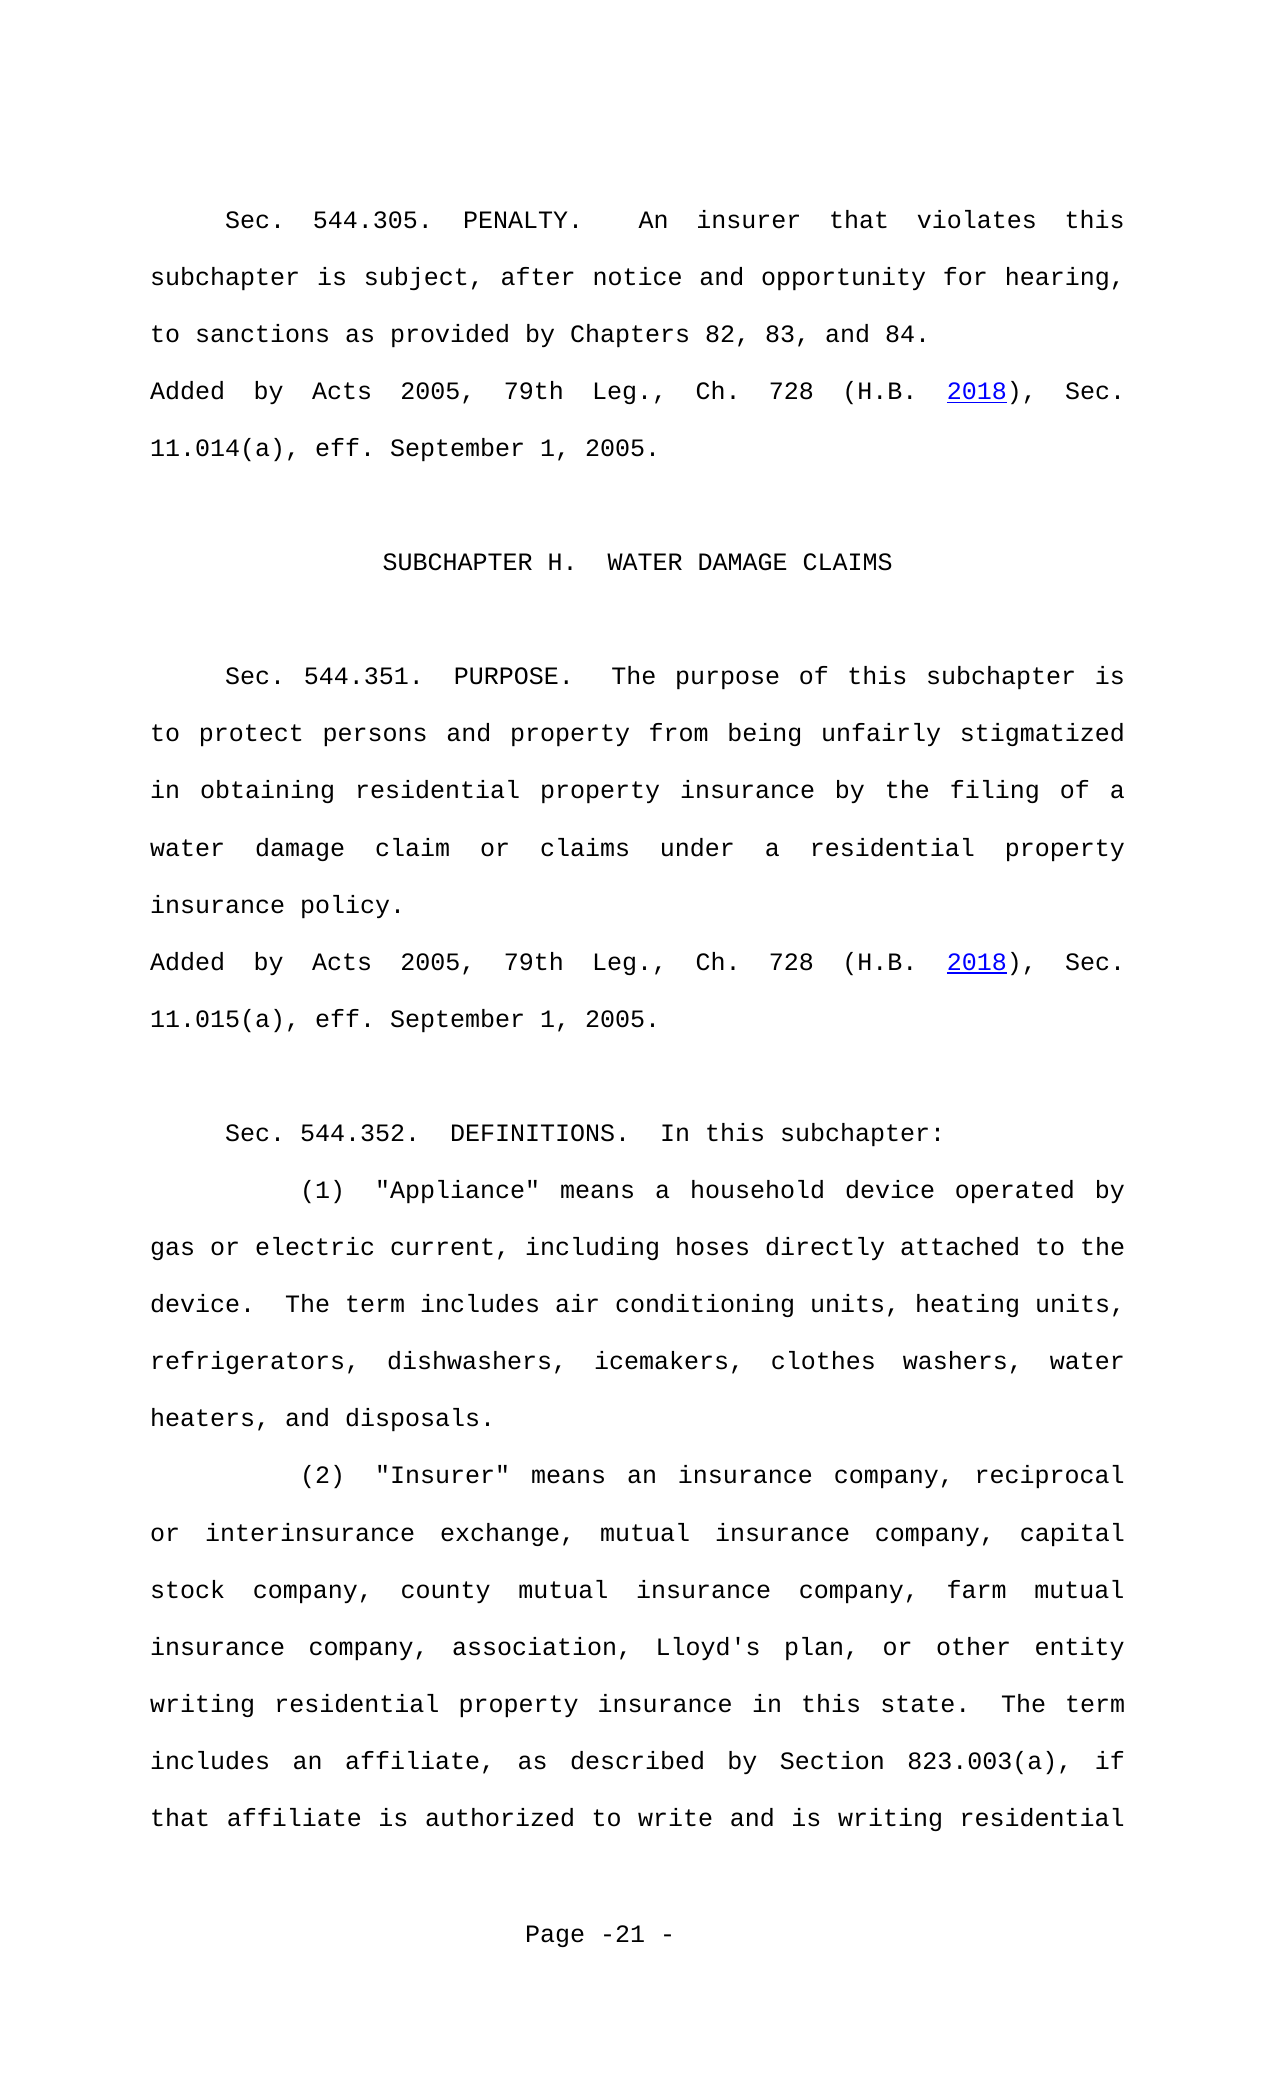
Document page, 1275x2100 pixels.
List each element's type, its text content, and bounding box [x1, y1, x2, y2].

text Sec. 544.352. DEFINITIONS. In this subchapter: [150, 1120, 1125, 1149]
text SUBCHAPTER H. WATER DAMAGE CLAIMS [150, 549, 1125, 578]
text Sec. 544.351. PURPOSE. The purpose of this subchapter is to protect persons and property from being unfairly stigmatized in obtaining residential property insurance by the filing of a water damage claim or claims under a residential property insurance policy. [150, 664, 1125, 921]
text (1) "Appliance" means a household device operated by gas or electric current, including hoses directly attached to the device. The term includes air conditioning units, heating units, refrigerators, dishwashers, icemakers, clothes washers, water heaters, and disposals. [150, 1177, 1125, 1434]
text Sec. 544.305. PENALTY. An insurer that violates this subchapter is subject, after notice and opportunity for hearing, to sanctions as provided by Chapters 82, 83, and 84. [150, 207, 1125, 350]
text Added by Acts 2005, 79th Leg., Ch. 728 (H.B. 2018), Sec. 11.014(a), eff. September 1, 2005. [150, 378, 1125, 464]
text Added by Acts 2005, 79th Leg., Ch. 728 (H.B. 2018), Sec. 11.015(a), eff. September 1, 2005. [150, 949, 1125, 1035]
